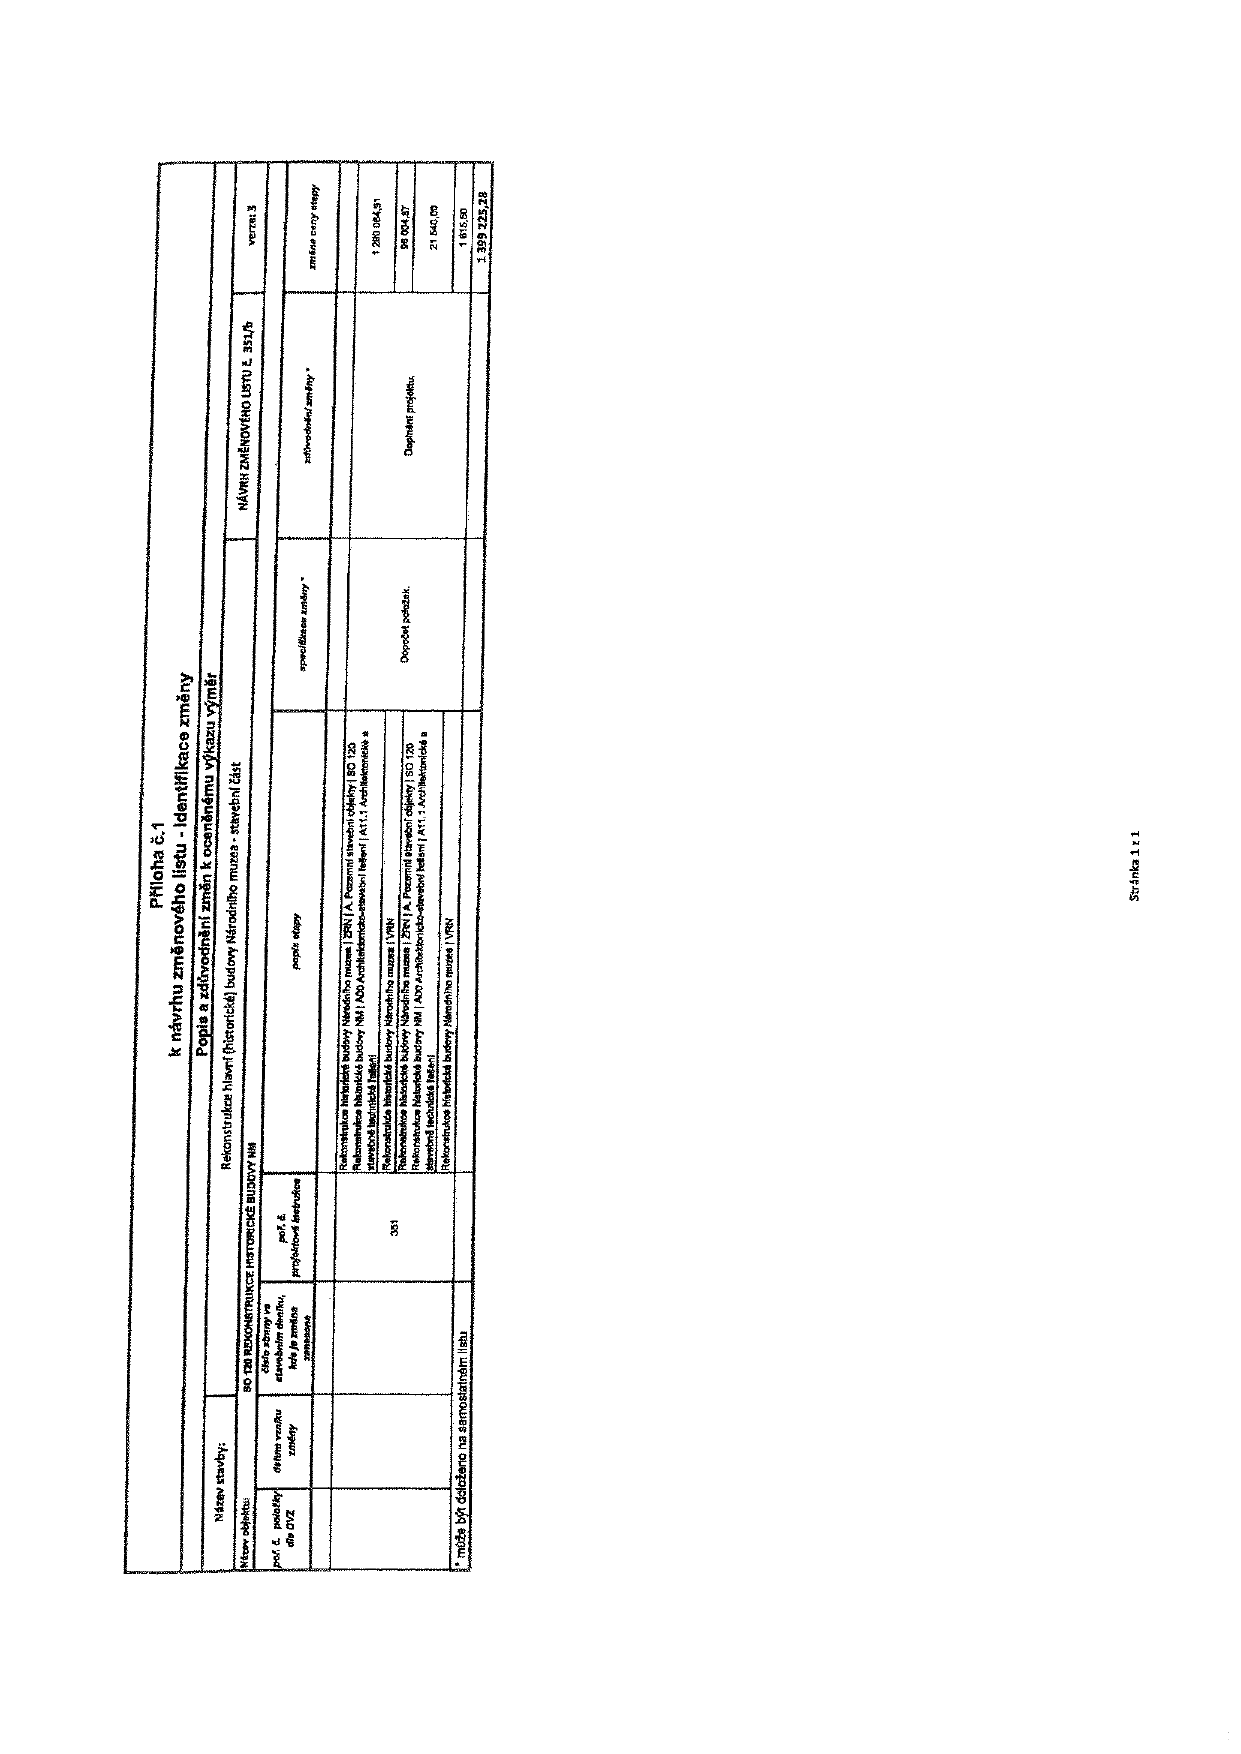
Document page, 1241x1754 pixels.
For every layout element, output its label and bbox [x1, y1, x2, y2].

picture [123, 160, 1229, 1740]
